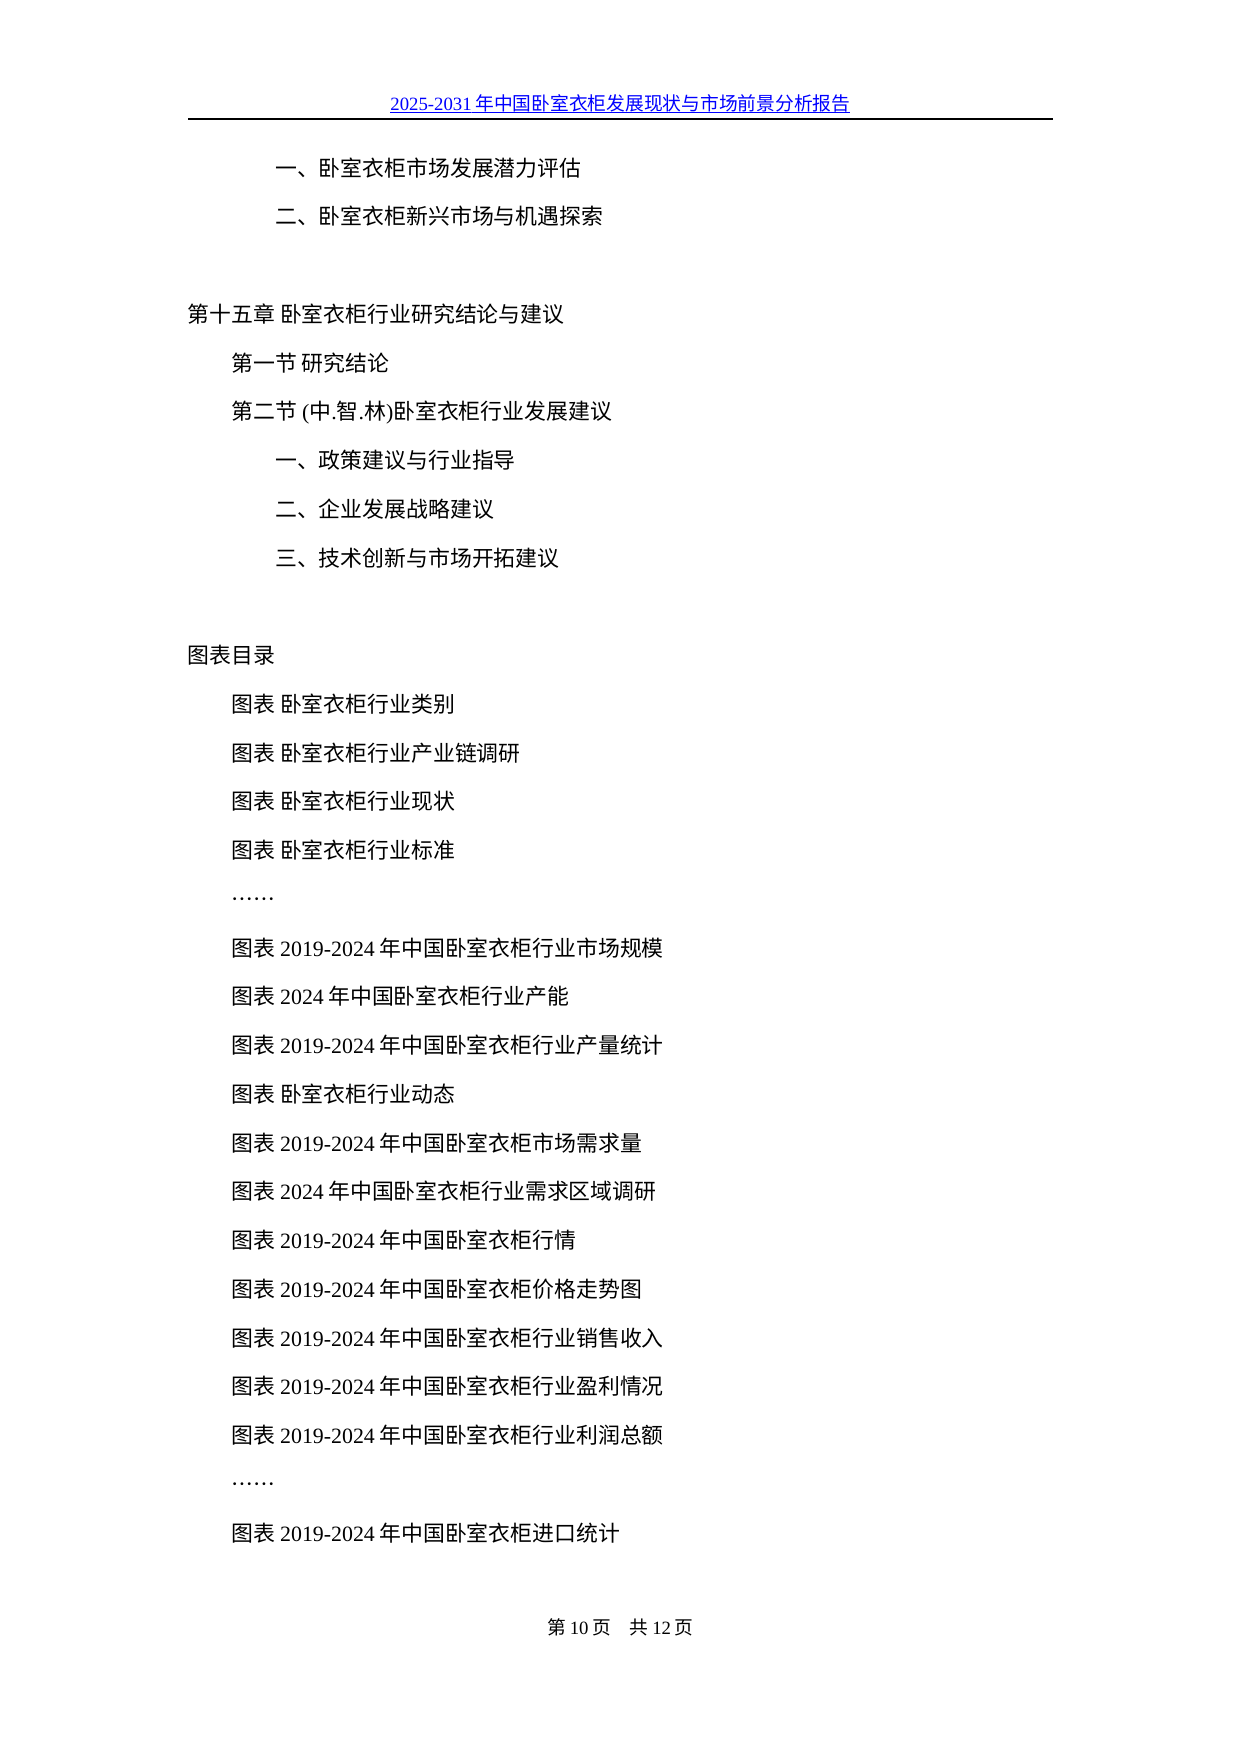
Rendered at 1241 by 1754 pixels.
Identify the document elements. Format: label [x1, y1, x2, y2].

text [187, 150, 1053, 1548]
